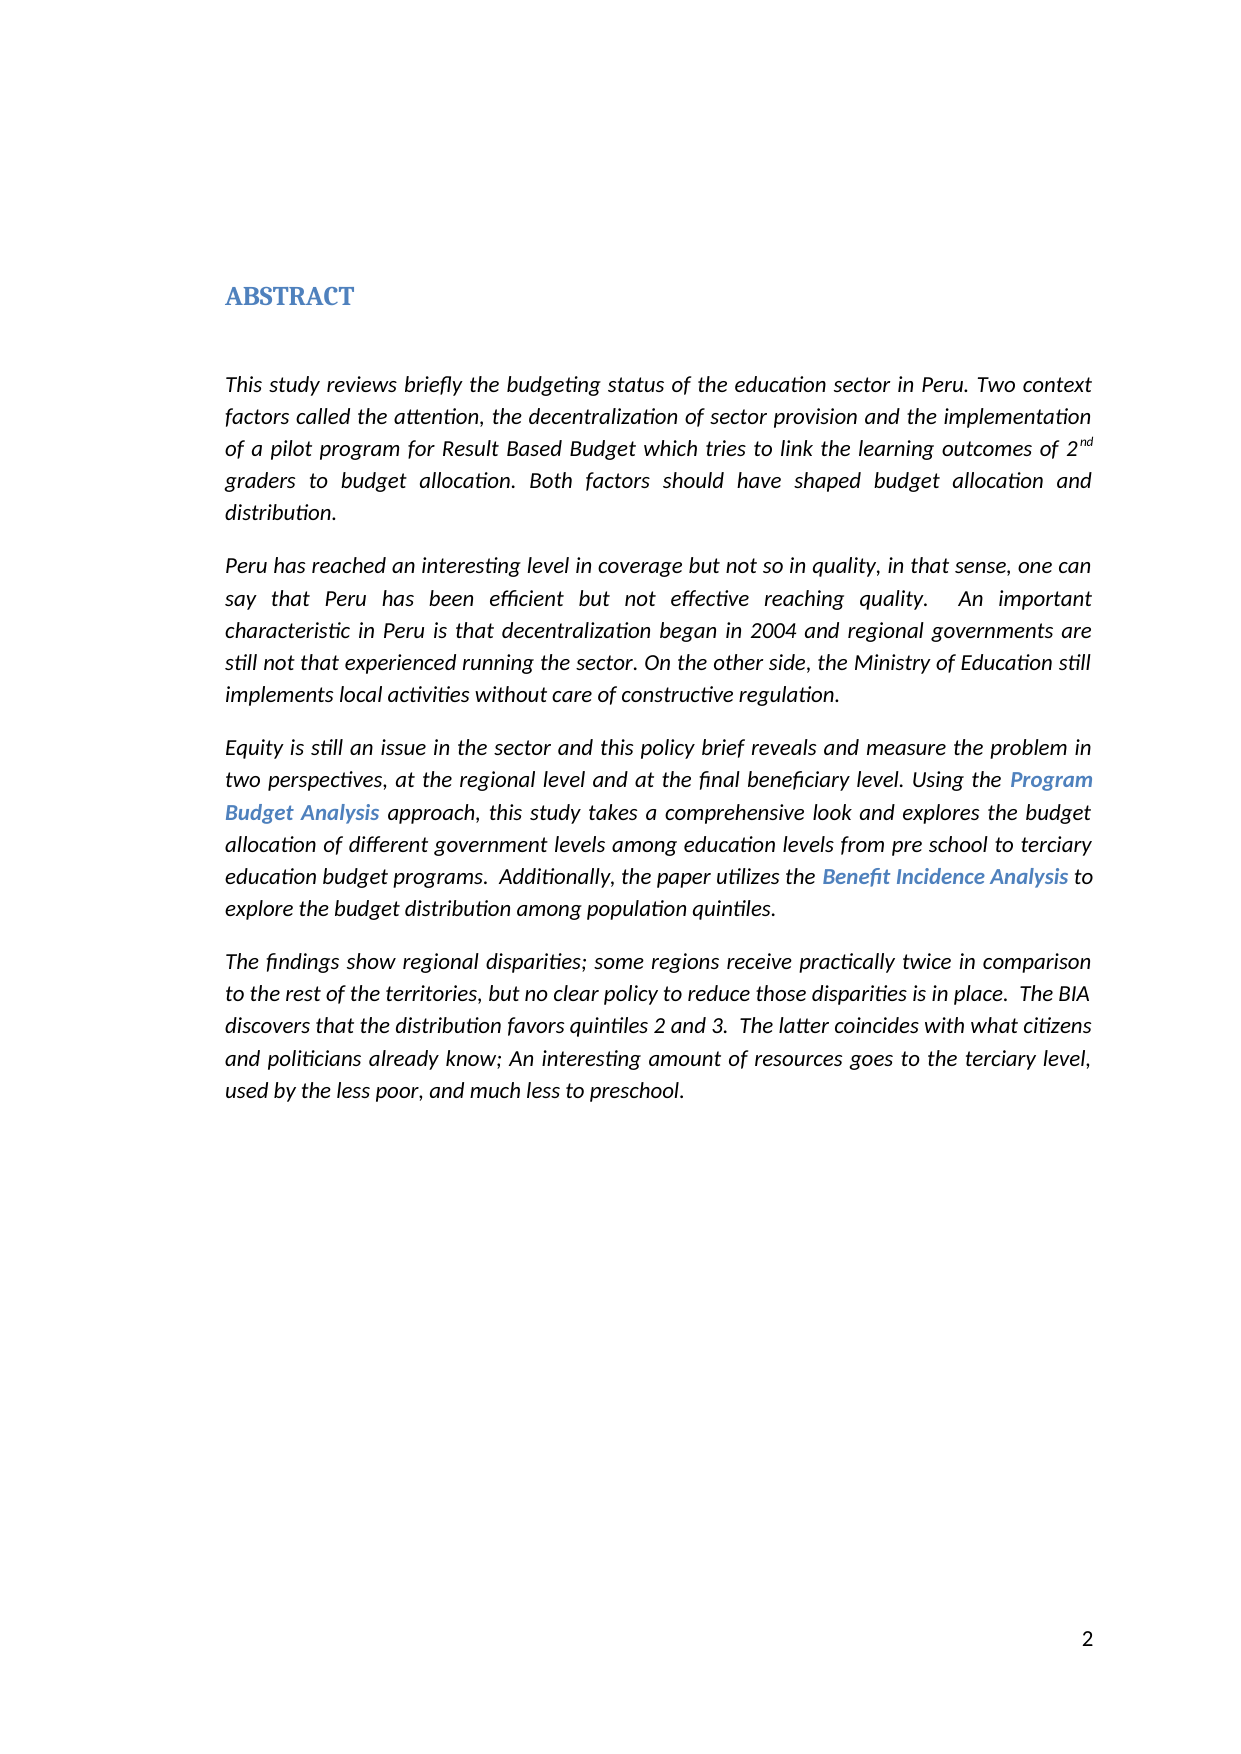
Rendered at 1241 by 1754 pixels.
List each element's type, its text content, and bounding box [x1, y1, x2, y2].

text Equity is still an issue in the sector and this policy brief reveals and measure the problem in two perspectives, at the regional level and at the final beneficiary level. Using the Program Budget Analysis approach, this study takes a comprehensive look and explores the budget allocation of different government levels among education levels from pre school to terciary education budget programs. Additionally, the paper utilizes the Benefit Incidence Analysis to explore the budget distribution among population quintiles. [225, 733, 1093, 922]
subtitle ABSTRACT [225, 281, 1093, 312]
text This study reviews briefly the budgeting status of the education sector in Peru. Two context factors called the attention, the decentralization of sector provision and the implementation of a pilot program for Result Based Budget which tries to link the learning outcomes of 2nd graders to budget allocation. Both factors should have shaped budget allocation and distribution. [225, 370, 1093, 526]
text Peru has reached an interesting level in coverage but not so in quality, in that sense, one can say that Peru has been efficient but not effective reaching quality. An important characteristic in Peru is that decentralization began in 2004 and regional governments are still not that experienced running the sector. On the other side, the Ministry of Education still implements local activities without care of constructive regulation. [225, 551, 1093, 708]
text The findings show regional disparities; some regions receive practically twice in comparison to the rest of the territories, but no clear policy to reduce those disparities is in place. The BIA discovers that the distribution favors quintiles 2 and 3. The latter coincides with what citizens and politicians already know; An interesting amount of resources goes to the terciary level, used by the less poor, and much less to preschool. [225, 947, 1093, 1104]
